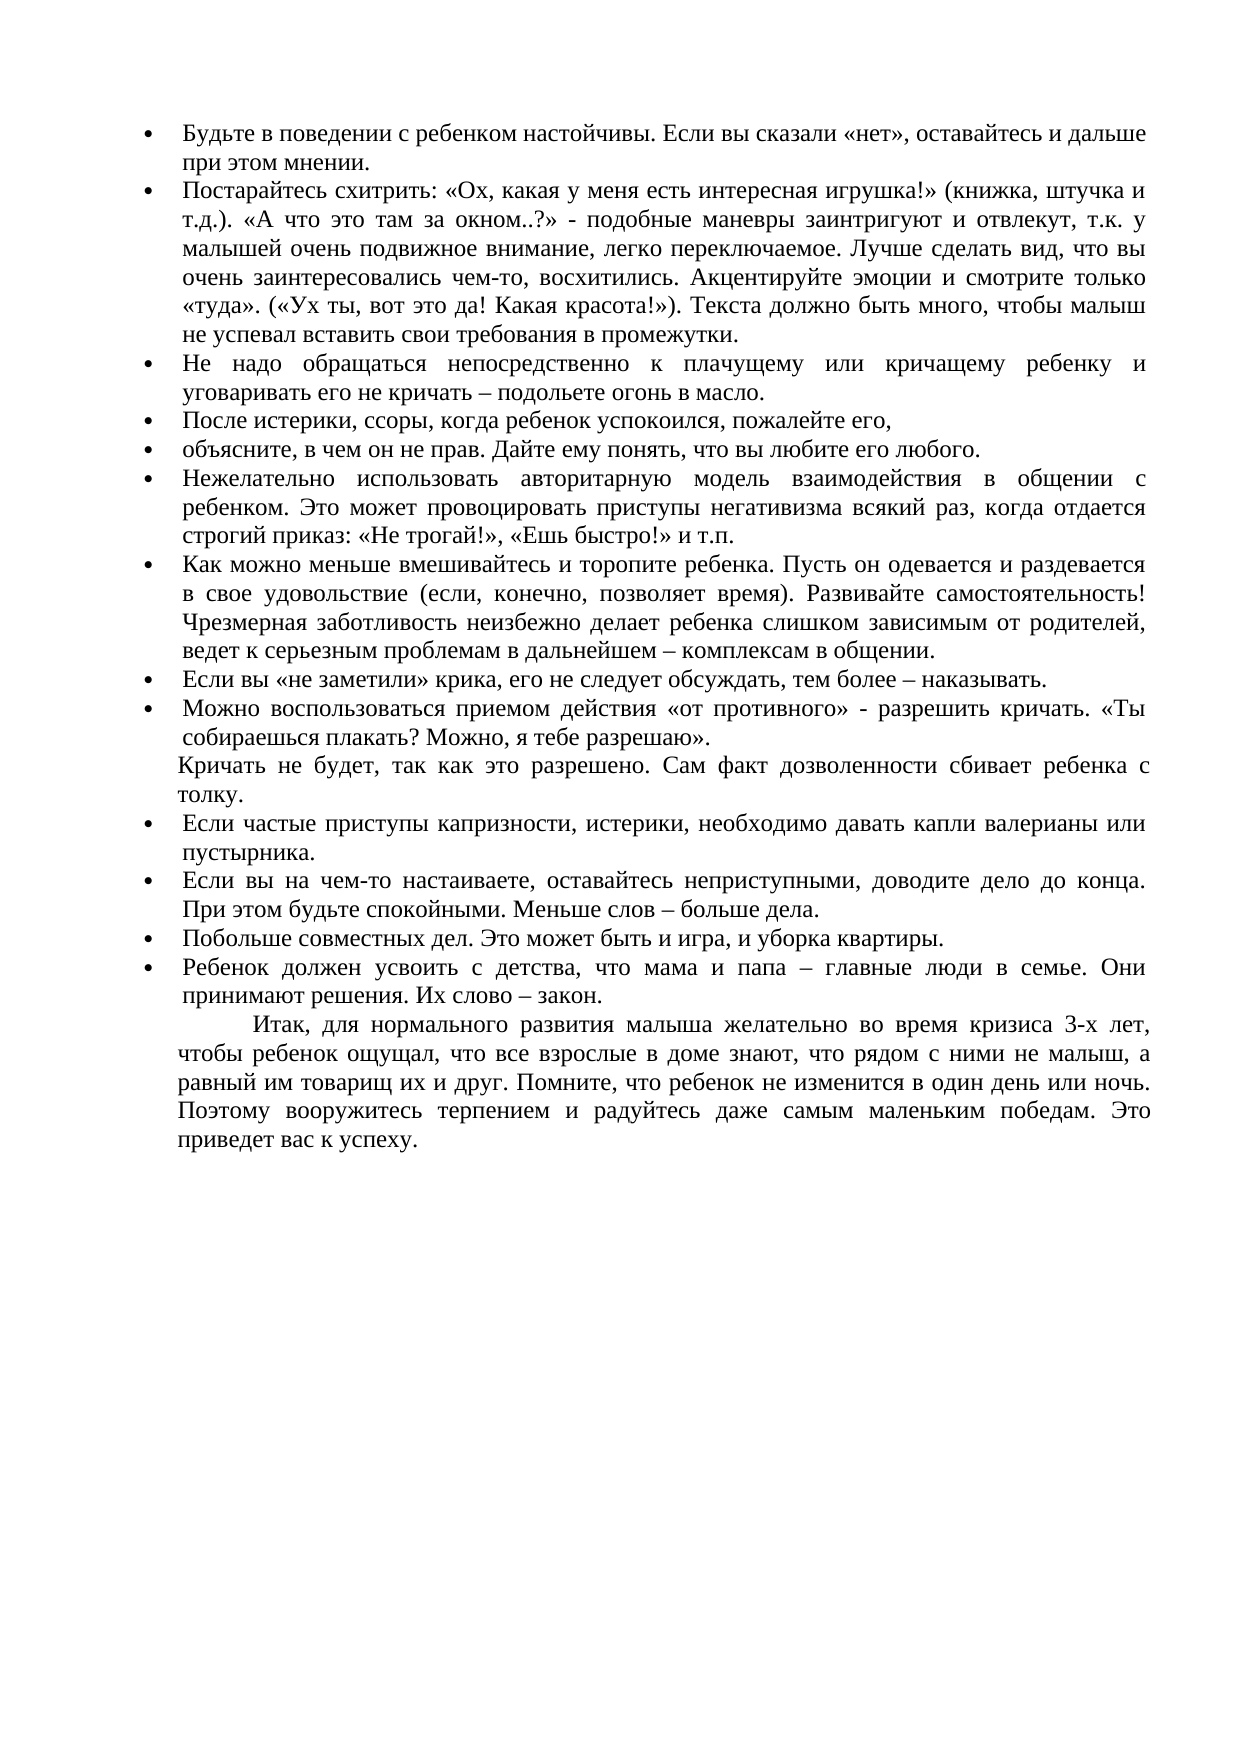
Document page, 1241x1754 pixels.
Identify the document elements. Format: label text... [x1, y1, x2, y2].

list Постарайтесь схитрить: «Ох, какая у меня есть интересная игрушка!» (книжка, штучка и т.д.). «А что это там за окном..?» - подобные маневры заинтригуют и отвлекут, т.к. у малышей очень подвижное внимание, легко переключаемое. Лучше сделать вид, что вы очень заинтересовались чем-то, восхитились. Акцентируйте эмоции и смотрите только «туда». («Ух ты, вот это да! Какая красота!»). Текста должно быть много, чтобы малыш не успевал вставить свои требования в промежутки. [144, 176, 1147, 348]
list Будьте в поведении с ребенком настойчивы. Если вы сказали «нет», оставайтесь и дальше при этом мнении. [144, 118, 1147, 176]
list Если вы на чем-то настаиваете, оставайтесь неприступными, доводите дело до конца. При этом будьте спокойными. Меньше слов – больше дела. [144, 866, 1147, 923]
list После истерики, ссоры, когда ребенок успокоился, пожалейте его, [144, 406, 1147, 434]
text Итак, для нормального развития малыша желательно во время кризиса 3-х лет, чтобы ребенок ощущал, что все взрослые в доме знают, что рядом с ними не малыш, а равный им товарищ их и друг. Помните, что ребенок не изменится в один день или ночь. Поэтому вооружитесь терпением и радуйтесь даже самым маленьким победам. Это приведет вас к успеху. [177, 1009, 1152, 1153]
list объясните, в чем он не прав. Дайте ему понять, что вы любите его любого. [144, 434, 1147, 463]
list Как можно меньше вмешивайтесь и торопите ребенка. Пусть он одевается и раздевается в свое удовольствие (если, конечно, позволяет время). Развивайте самостоятельность! Чрезмерная заботливость неизбежно делает ребенка слишком зависимым от родителей, ведет к серьезным проблемам в дальнейшем – комплексам в общении. [144, 549, 1147, 664]
list Нежелательно использовать авторитарную модель взаимодействия в общении с ребенком. Это может провоцировать приступы негативизма всякий раз, когда отдается строгий приказ: «Не трогай!», «Ешь быстро!» и т.п. [144, 463, 1147, 549]
list Ребенок должен усвоить с детства, что мама и папа – главные люди в семье. Они принимают решения. Их слово – закон. [144, 952, 1147, 1009]
text Кричать не будет, так как это разрешено. Сам факт дозволенности сбивает ребенка с толку. [177, 751, 1152, 808]
list Если частые приступы капризности, истерики, необходимо давать капли валерианы или пустырника. [144, 808, 1147, 866]
list Не надо обращаться непосредственно к плачущему или кричащему ребенку и уговаривать его не кричать – подольете огонь в масло. [144, 348, 1147, 406]
list Побольше совместных дел. Это может быть и игра, и уборка квартиры. [144, 923, 1147, 952]
list Можно воспользоваться приемом действия «от противного» - разрешить кричать. «Ты собираешься плакать? Можно, я тебе разрешаю». [144, 693, 1147, 751]
list Если вы «не заметили» крика, его не следует обсуждать, тем более – наказывать. [144, 664, 1147, 693]
